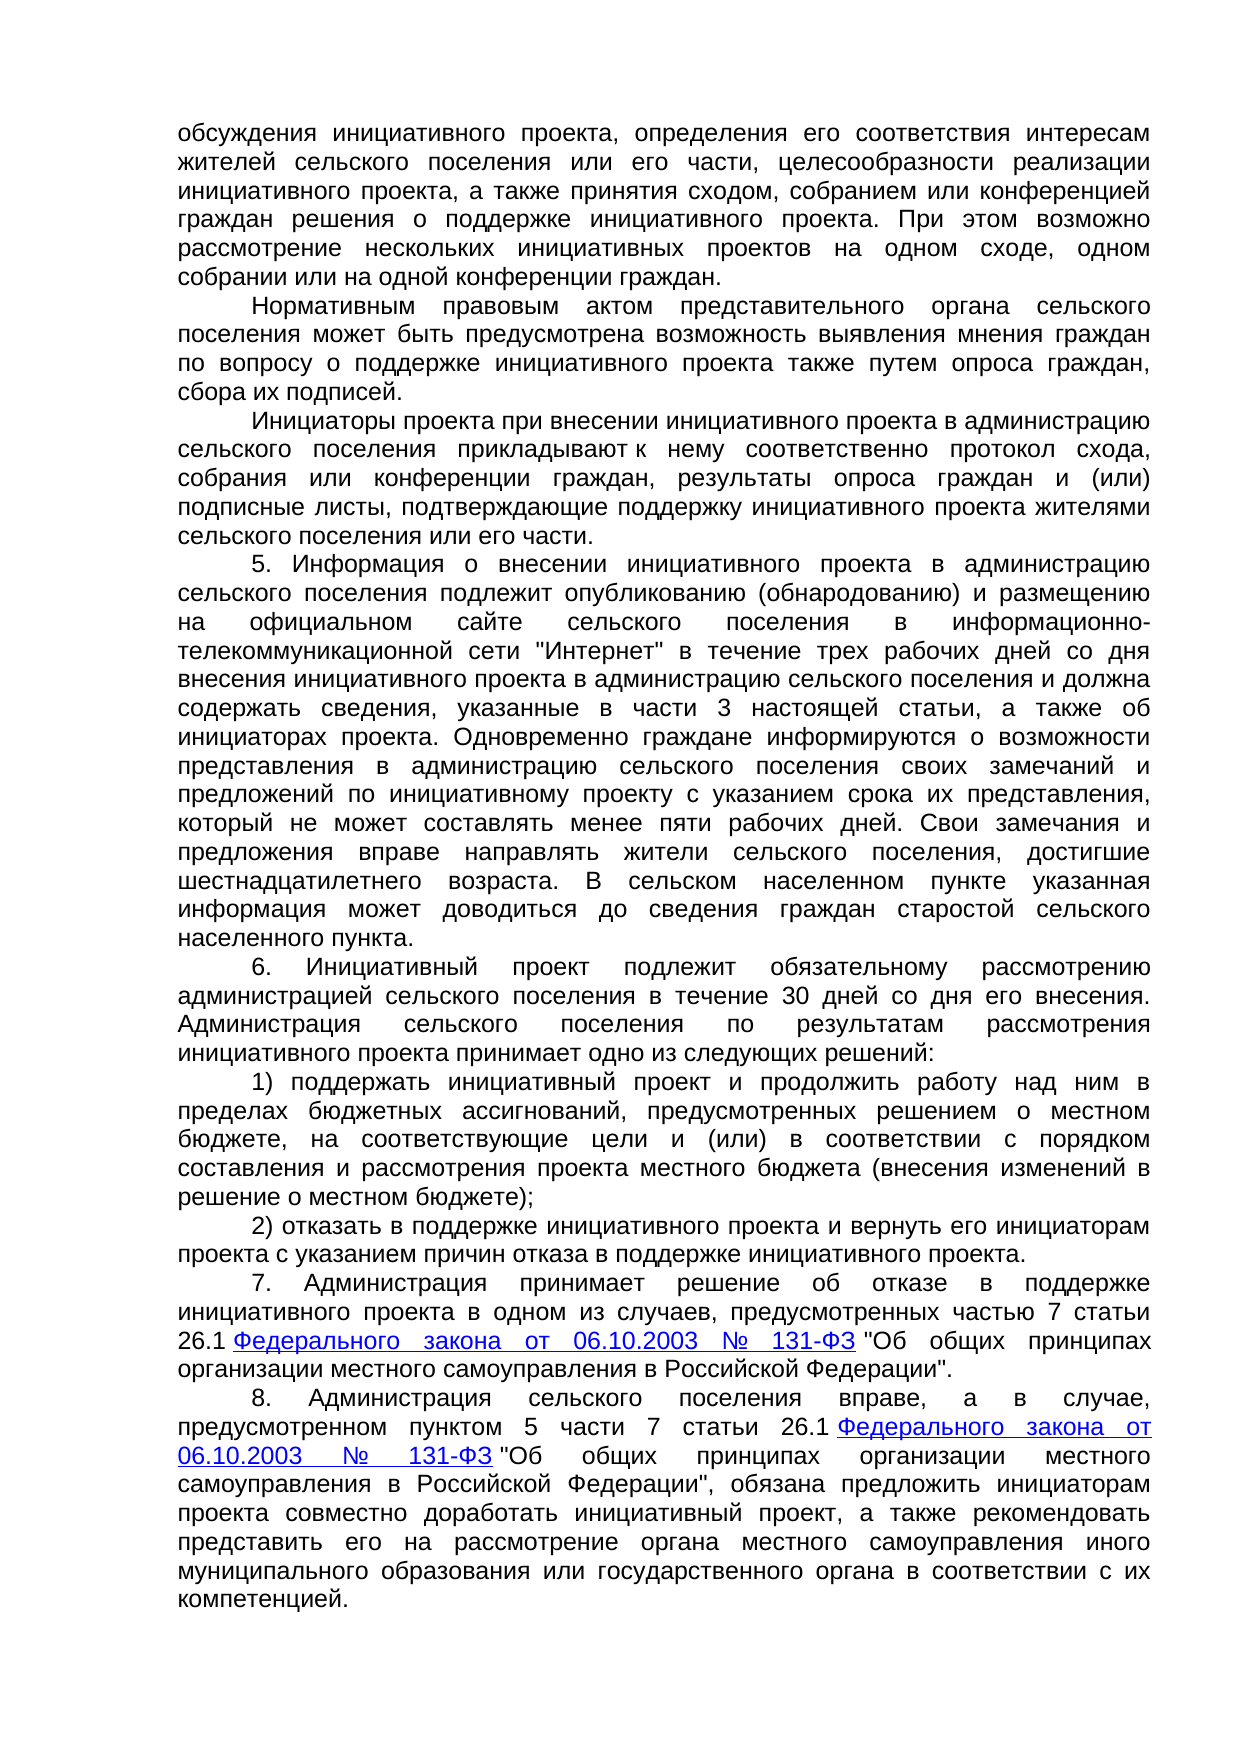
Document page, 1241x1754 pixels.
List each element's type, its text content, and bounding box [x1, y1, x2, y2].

text 7. Администрация принимает решение об отказе в поддержке инициативного проекта в одном из случаев, предусмотренных частью 7 статьи 26.1 Федерального закона от 06.10.2003 № 131-ФЗ "Об общих принципах организации местного самоуправления в Российской Федерации". [177, 1268, 1152, 1383]
text 8. Администрация сельского поселения вправе, а в случае, предусмотренном пунктом 5 части 7 статьи 26.1 Федерального закона от 06.10.2003 № 131-ФЗ "Об общих принципах организации местного самоуправления в Российской Федерации", обязана предложить инициаторам проекта совместно доработать инициативный проект, а также рекомендовать представить его на рассмотрение органа местного самоуправления иного муниципального образования или государственного органа в соответствии с их компетенцией. [177, 1383, 1152, 1613]
text 6. Инициативный проект подлежит обязательному рассмотрению администрацией сельского поселения в течение 30 дней со дня его внесения. Администрация сельского поселения по результатам рассмотрения инициативного проекта принимает одно из следующих решений: [177, 952, 1152, 1067]
text 5. Информация о внесении инициативного проекта в администрацию сельского поселения подлежит опубликованию (обнародованию) и размещению на официальном сайте сельского поселения в информационно-телекоммуникационной сети "Интернет" в течение трех рабочих дней со дня внесения инициативного проекта в администрацию сельского поселения и должна содержать сведения, указанные в части 3 настоящей статьи, а также об инициаторах проекта. Одновременно граждане информируются о возможности представления в администрацию сельского поселения своих замечаний и предложений по инициативному проекту с указанием срока их представления, который не может составлять менее пяти рабочих дней. Свои замечания и предложения вправе направлять жители сельского поселения, достигшие шестнадцатилетнего возраста. В сельском населенном пункте указанная информация может доводиться до сведения граждан старостой сельского населенного пункта. [177, 549, 1152, 952]
text Инициаторы проекта при внесении инициативного проекта в администрацию сельского поселения прикладывают к нему соответственно протокол схода, собрания или конференции граждан, результаты опроса граждан и (или) подписные листы, подтверждающие поддержку инициативного проекта жителями сельского поселения или его части. [177, 406, 1152, 549]
text Нормативным правовым актом представительного органа сельского поселения может быть предусмотрена возможность выявления мнения граждан по вопросу о поддержке инициативного проекта также путем опроса граждан, сбора их подписей. [177, 291, 1152, 406]
text 2) отказать в поддержке инициативного проекта и вернуть его инициаторам проекта с указанием причин отказа в поддержке инициативного проекта. [177, 1211, 1152, 1268]
text 1) поддержать инициативный проект и продолжить работу над ним в пределах бюджетных ассигнований, предусмотренных решением о местном бюджете, на соответствующие цели и (или) в соответствии с порядком составления и рассмотрения проекта местного бюджета (внесения изменений в решение о местном бюджете); [177, 1067, 1152, 1211]
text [177, 118, 1152, 291]
